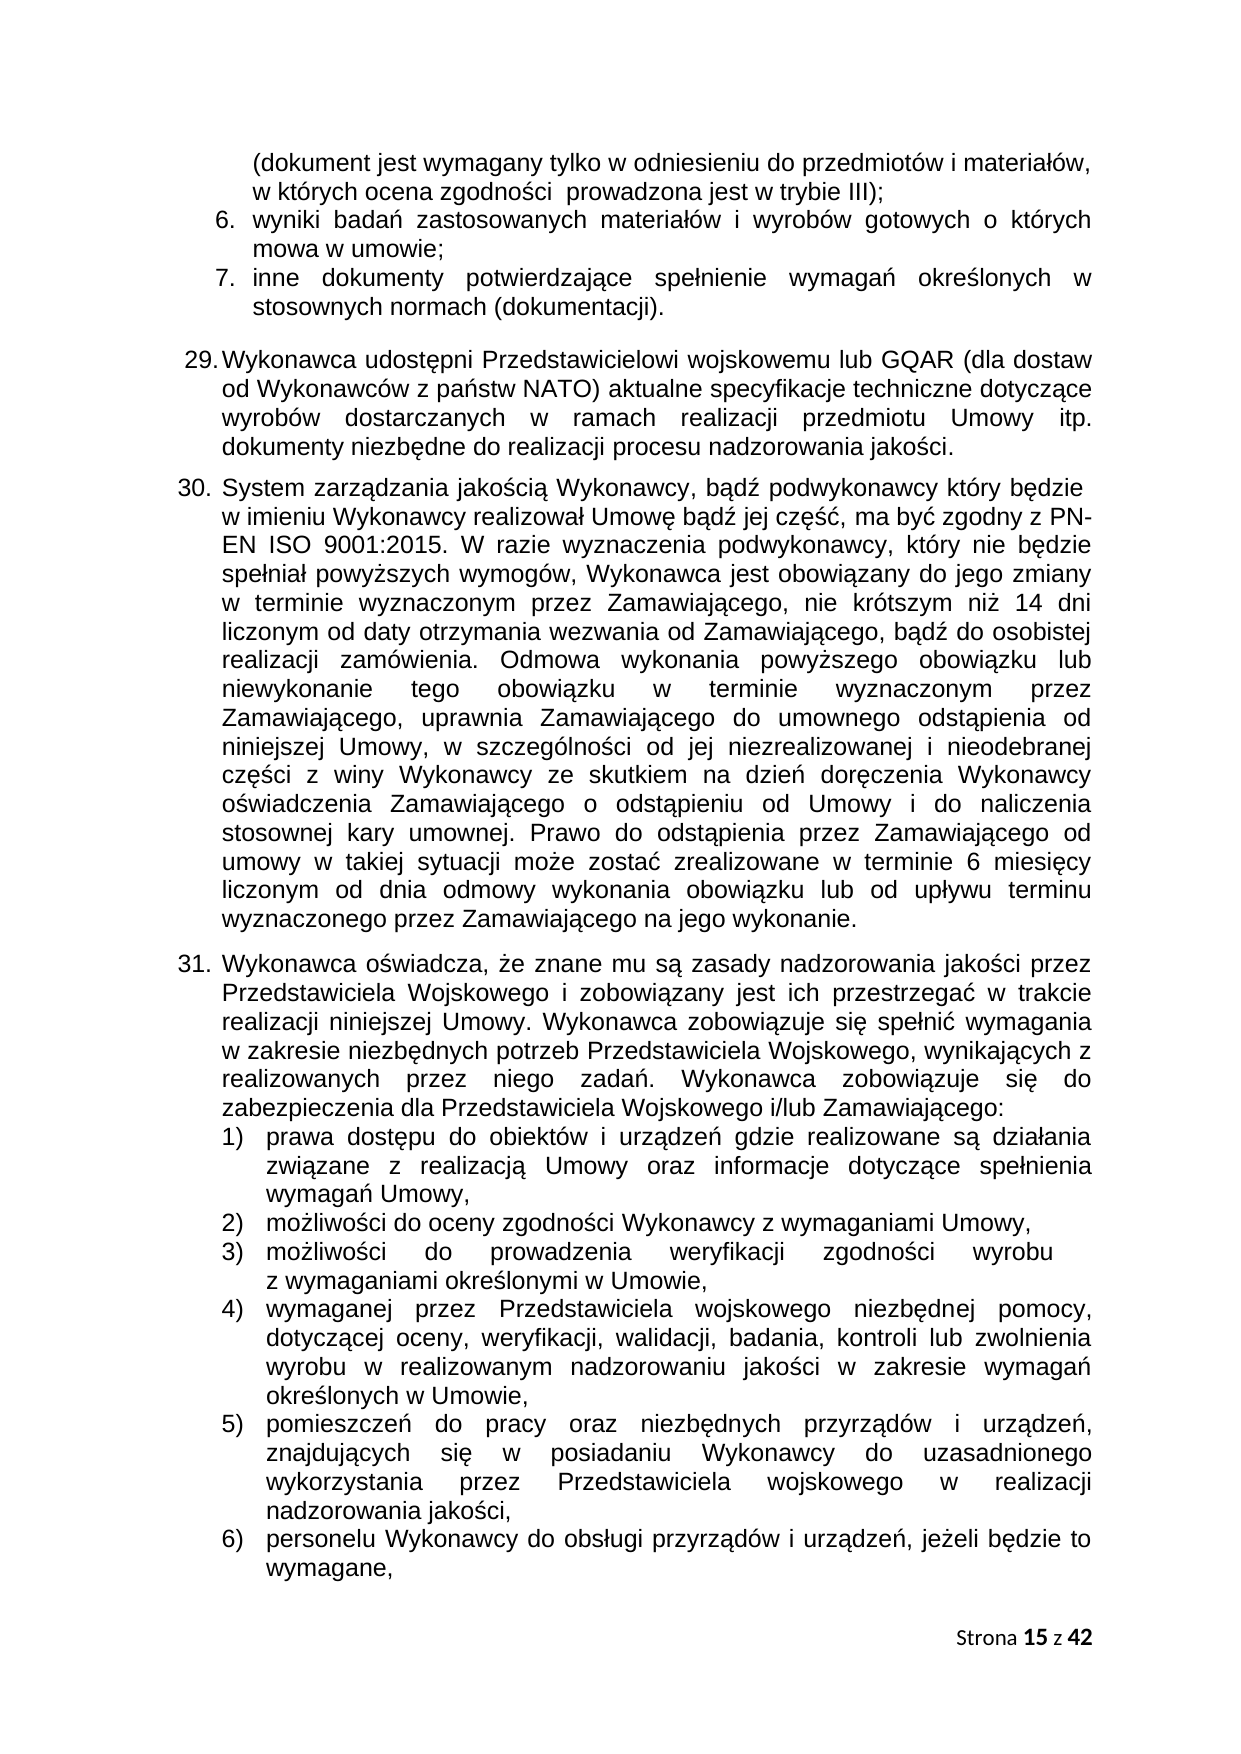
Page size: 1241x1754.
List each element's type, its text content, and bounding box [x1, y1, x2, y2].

list System zarządzania jakością Wykonawcy, bądź podwykonawcy który będzie w imieniu Wykonawcy realizował Umowę bądź jej część, ma być zgodny z PN-EN ISO 9001:2015. W razie wyznaczenia podwykonawcy, który nie będzie spełniał powyższych wymogów, Wykonawca jest obowiązany do jego zmiany w terminie wyznaczonym przez Zamawiającego, nie krótszym niż 14 dni liczonym od daty otrzymania wezwania od Zamawiającego, bądź do osobistej realizacji zamówienia. Odmowa wykonania powyższego obowiązku lub niewykonanie tego obowiązku w terminie wyznaczonym przez Zamawiającego, uprawnia Zamawiającego do umownego odstąpienia od niniejszej Umowy, w szczególności od jej niezrealizowanej i nieodebranej części z winy Wykonawcy ze skutkiem na dzień doręczenia Wykonawcy oświadczenia Zamawiającego o odstąpieniu od Umowy i do naliczenia stosownej kary umownej. Prawo do odstąpienia przez Zamawiającego od umowy w takiej sytuacji może zostać zrealizowane w terminie 6 miesięcy liczonym od dnia odmowy wykonania obowiązku lub od upływu terminu wyznaczonego przez Zamawiającego na jego wykonanie. [177, 473, 1092, 933]
list pomieszczeń do pracy oraz niezbędnych przyrządów i urządzeń, znajdujących się w posiadaniu Wykonawcy do uzasadnionego wykorzystania przez Przedstawiciela wojskowego w realizacji nadzorowania jakości, [221, 1409, 1092, 1524]
list wyniki badań zastosowanych materiałów i wyrobów gotowych o których mowa w umowie; [215, 205, 1092, 263]
list możliwości do prowadzenia weryfikacji zgodności wyrobu z wymaganiami określonymi w Umowie, [221, 1237, 1092, 1294]
list możliwości do oceny zgodności Wykonawcy z wymaganiami Umowy, [221, 1208, 1092, 1237]
list prawa dostępu do obiektów i urządzeń gdzie realizowane są działania związane z realizacją Umowy oraz informacje dotyczące spełnienia wymagań Umowy, [221, 1122, 1092, 1208]
list inne dokumenty potwierdzające spełnienie wymagań określonych w stosownych normach (dokumentacji). [215, 263, 1092, 320]
list Wykonawca udostępni Przedstawicielowi wojskowemu lub GQAR (dla dostaw od Wykonawców z państw NATO) aktualne specyfikacje techniczne dotyczące wyrobów dostarczanych w ramach realizacji przedmiotu Umowy itp. dokumenty niezbędne do realizacji procesu nadzorowania jakości. [184, 345, 1092, 460]
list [215, 148, 1092, 205]
list wymaganej przez Przedstawiciela wojskowego niezbędnej pomocy, dotyczącej oceny, weryfikacji, walidacji, badania, kontroli lub zwolnienia wyrobu w realizowanym nadzorowaniu jakości w zakresie wymagań określonych w Umowie, [221, 1294, 1092, 1409]
list personelu Wykonawcy do obsługi przyrządów i urządzeń, jeżeli będzie to wymagane, [221, 1524, 1092, 1582]
list Wykonawca oświadcza, że znane mu są zasady nadzorowania jakości przez Przedstawiciela Wojskowego i zobowiązany jest ich przestrzegać w trakcie realizacji niniejszej Umowy. Wykonawca zobowiązuje się spełnić wymagania w zakresie niezbędnych potrzeb Przedstawiciela Wojskowego, wynikających z realizowanych przez niego zadań. Wykonawca zobowiązuje się do zabezpieczenia dla Przedstawiciela Wojskowego i/lub Zamawiającego: [177, 949, 1092, 1122]
